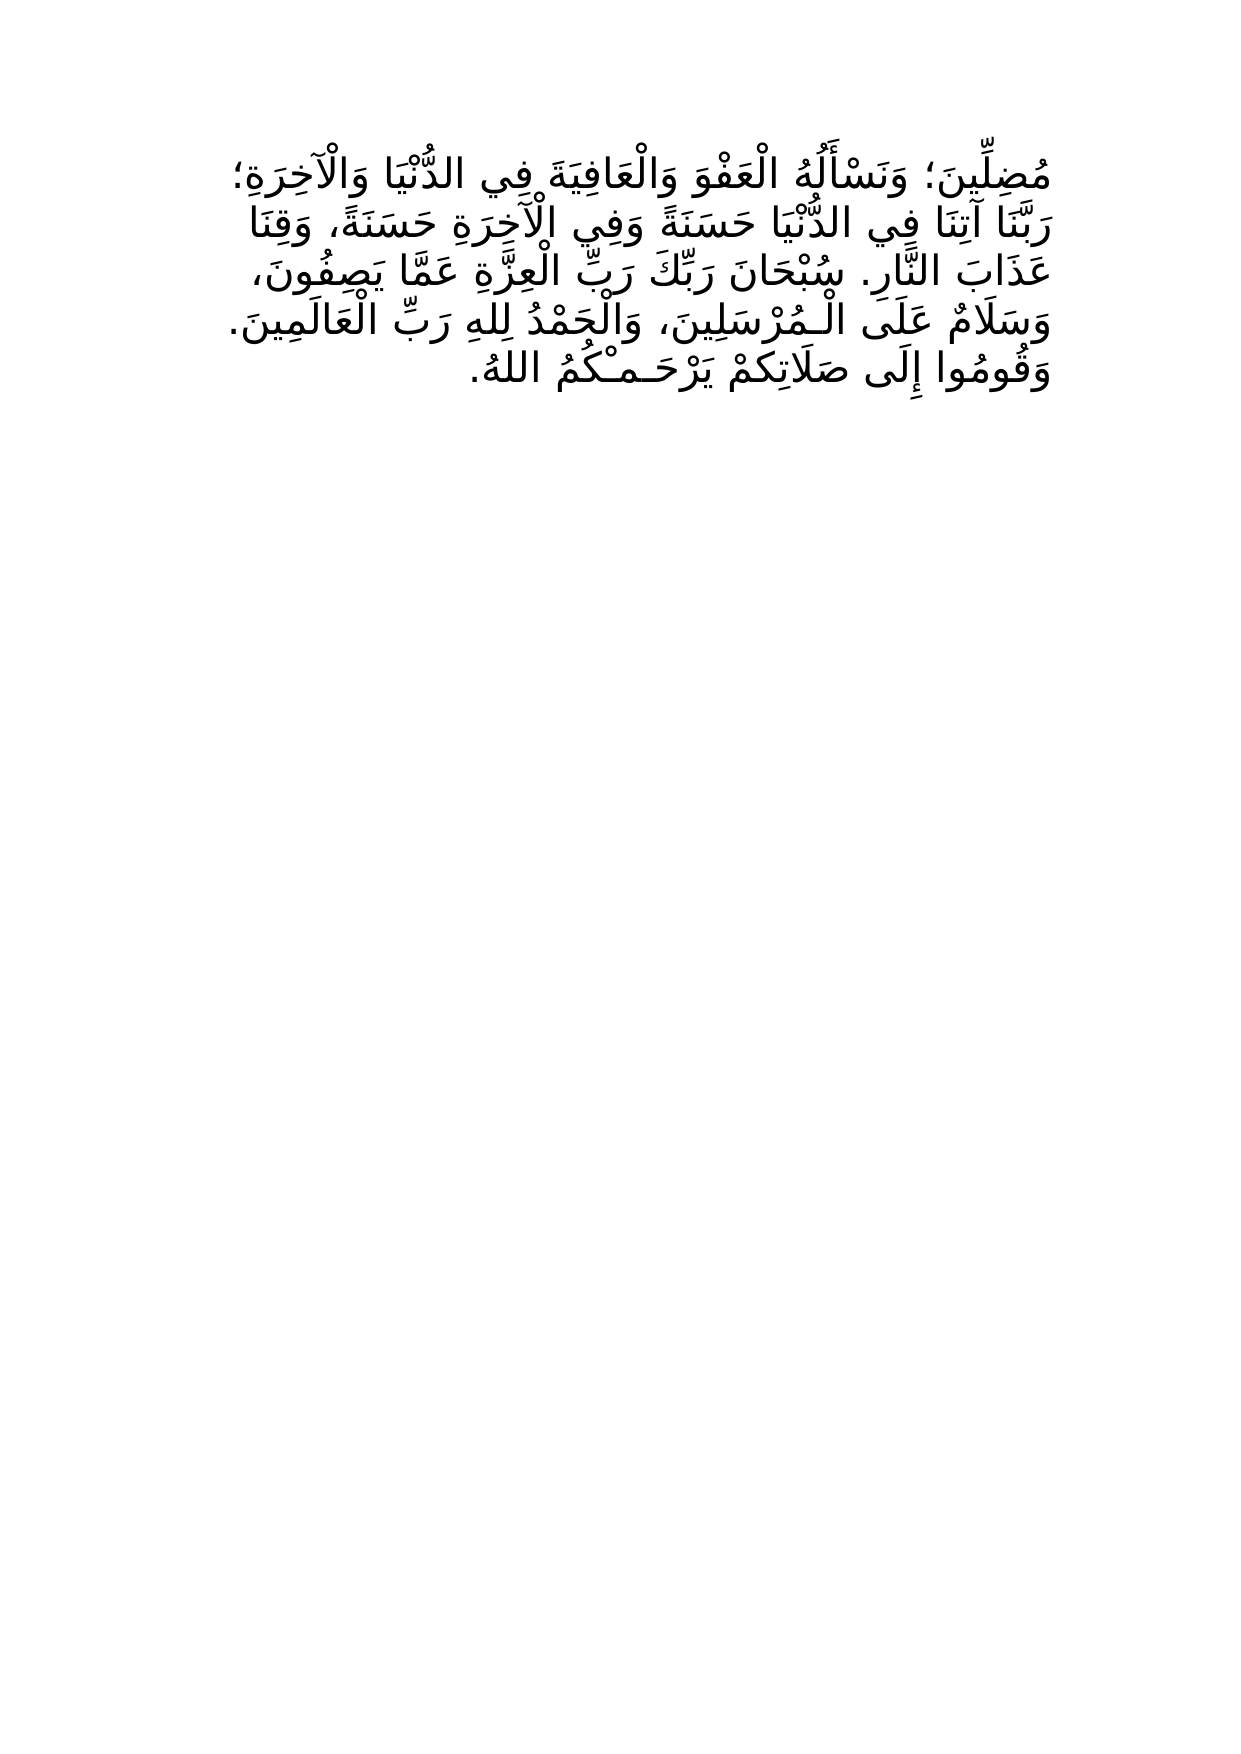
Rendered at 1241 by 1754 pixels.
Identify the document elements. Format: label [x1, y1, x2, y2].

text [187, 150, 1053, 393]
